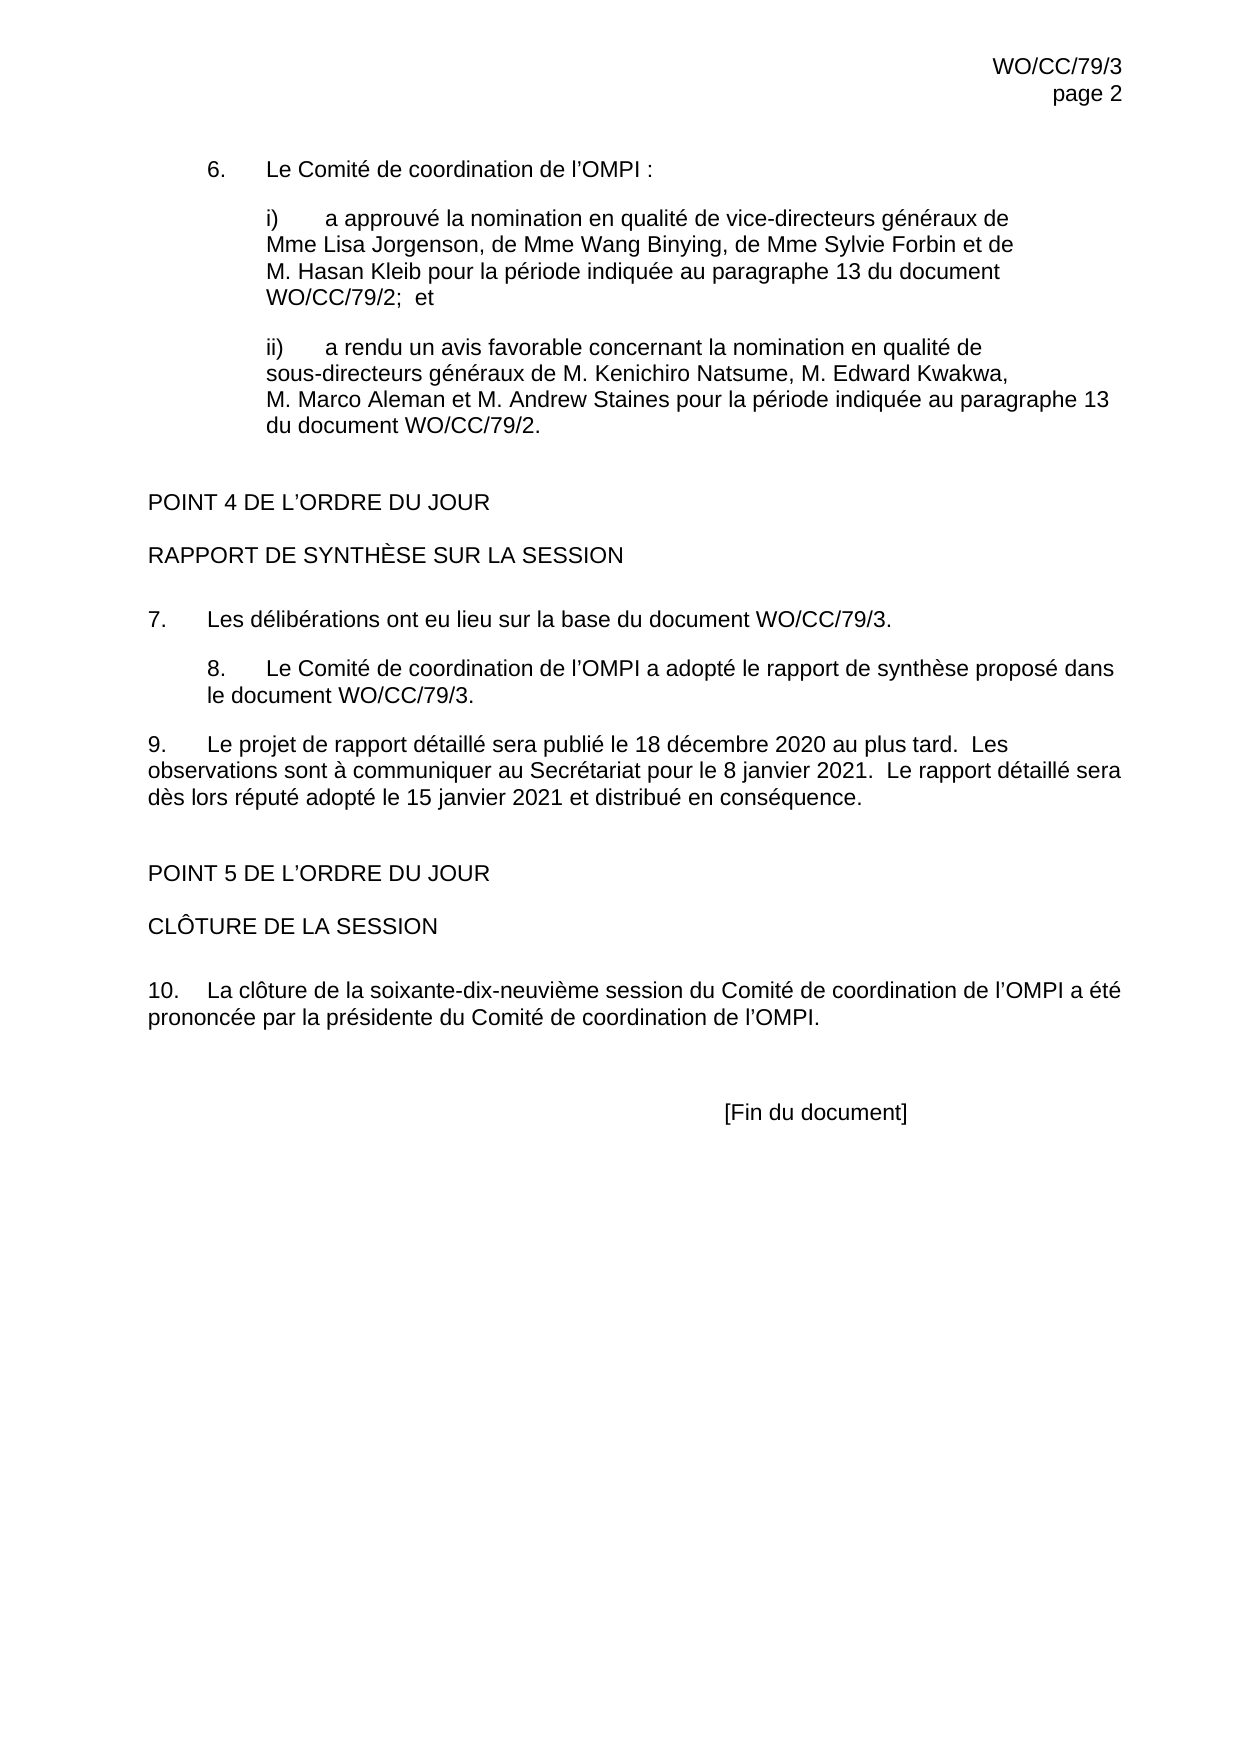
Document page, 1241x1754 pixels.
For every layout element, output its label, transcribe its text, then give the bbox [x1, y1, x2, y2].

text [Fin du document] [724, 1099, 1122, 1125]
text Les délibérations ont eu lieu sur la base du document WO/CC/79/3. [148, 606, 1122, 632]
text Le projet de rapport détaillé sera publié le 18 décembre 2020 au plus tard. Les observations sont à communiquer au Secrétariat pour le 8 janvier 2021. Le rapport détaillé sera dès lors réputé adopté le 15 janvier 2021 et distribué en conséquence. [148, 731, 1122, 810]
text Le Comité de coordination de l’OMPI a adopté le rapport de synthèse proposé dans le document WO/CC/79/3. [207, 655, 1122, 708]
subtitle Point 4 de l’ordre du jour [148, 489, 1122, 515]
list a approuvé la nomination en qualité de vice-directeurs généraux de Mme Lisa Jorgenson, de Mme Wang Binying, de Mme Sylvie Forbin et de M. Hasan Kleib pour la période indiquée au paragraphe 13 du document WO/CC/79/2; et [266, 205, 1122, 311]
subtitle Clôture de la session [148, 913, 1122, 939]
subtitle Rapport de synthèse sur la session [148, 542, 1122, 568]
text Le Comité de coordination de l’OMPI : [207, 156, 1122, 182]
subtitle Point 5 de l’ordre du jour [148, 860, 1122, 886]
list a rendu un avis favorable concernant la nomination en qualité de sous-directeurs généraux de M. Kenichiro Natsume, M. Edward Kwakwa, M. Marco Aleman et M. Andrew Staines pour la période indiquée au paragraphe 13 du document WO/CC/79/2. [266, 333, 1122, 439]
text La clôture de la soixante-dix-neuvième session du Comité de coordination de l’OMPI a été prononcée par la présidente du Comité de coordination de l’OMPI. [148, 977, 1122, 1030]
